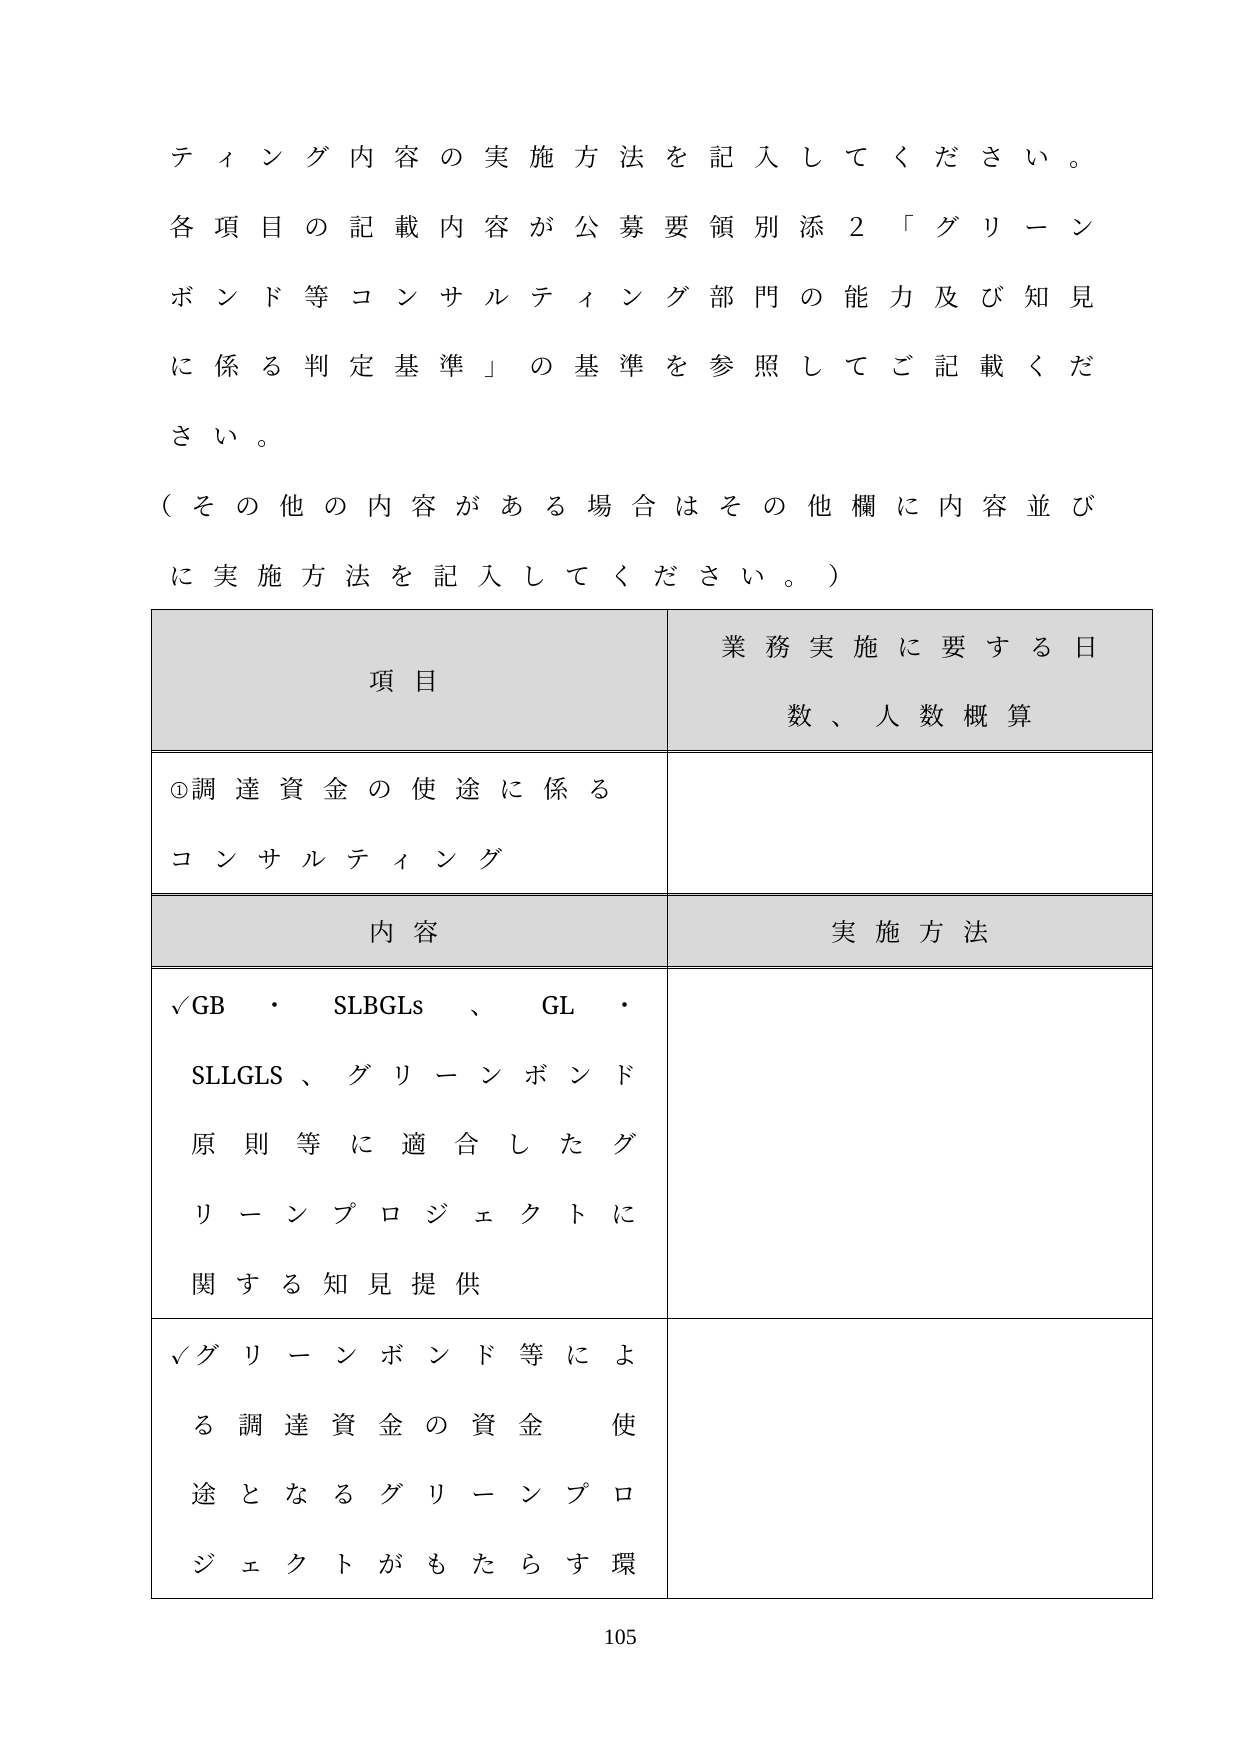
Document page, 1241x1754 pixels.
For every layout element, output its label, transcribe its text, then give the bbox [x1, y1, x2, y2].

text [127, 121, 1114, 470]
table_cell [668, 753, 1152, 893]
table_cell [668, 969, 1152, 1318]
table_cell ✓GB・SLBGLs、GL・SLLGLS、グリーンボンド原則等に適合したグリーンプロジェクトに関する知見提供 [152, 969, 667, 1318]
table_cell ①調達資金の使途に係るコンサルティング [152, 753, 667, 893]
table_cell [668, 1319, 1152, 1598]
table_header 業務実施に要する日数、人数概算 [668, 610, 1152, 750]
table_cell 内容 [152, 896, 667, 966]
table_header 項目 [152, 610, 667, 750]
text （その他の内容がある場合はその他欄に内容並びに実施方法を記入してください。） [127, 470, 1114, 609]
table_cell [152, 1319, 667, 1598]
table_cell 実施方法 [668, 896, 1152, 966]
